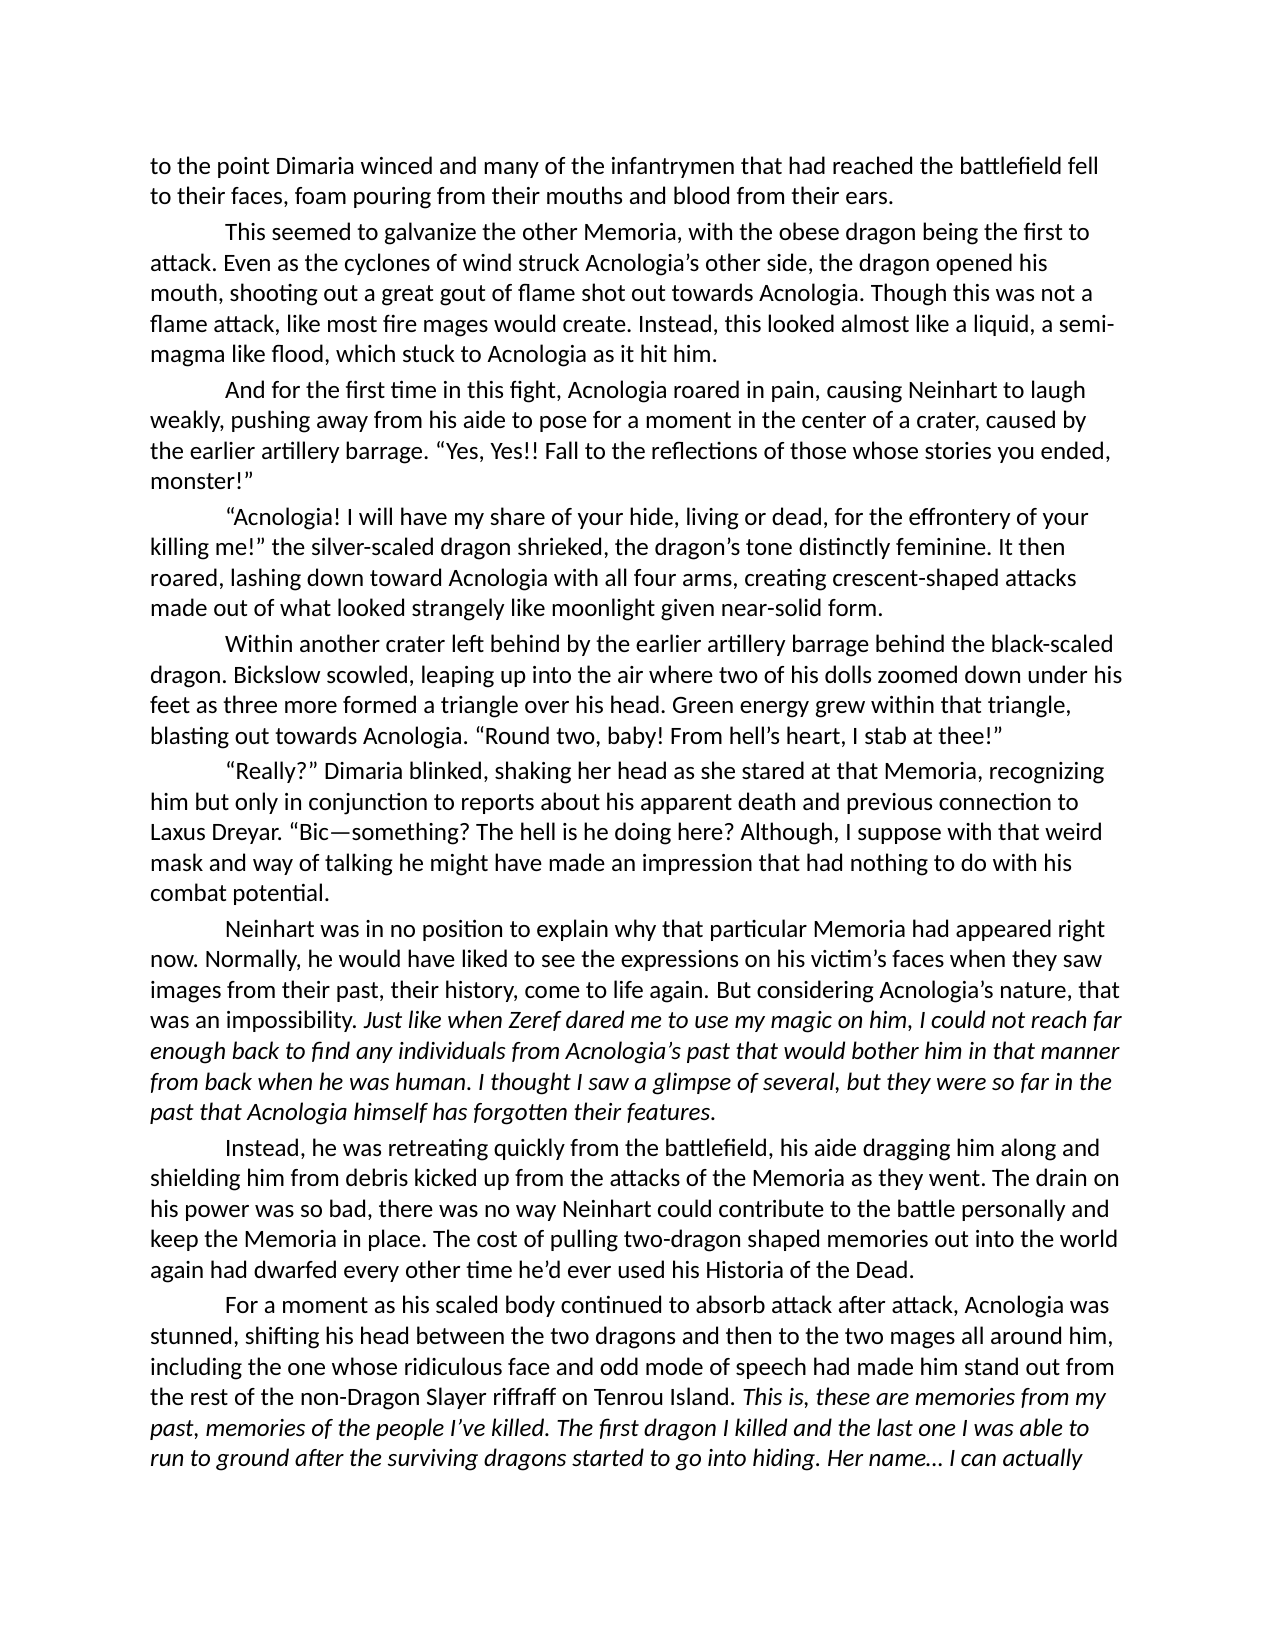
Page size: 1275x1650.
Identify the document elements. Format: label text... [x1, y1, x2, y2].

text “Acnologia! I will have my share of your hide, living or dead, for the effrontery of your killing me!” the silver-scaled dragon shrieked, the dragon’s tone distinctly feminine. It then roared, lashing down toward Acnologia with all four arms, creating crescent-shaped attacks made out of what looked strangely like moonlight given near-solid form. [150, 501, 1125, 623]
text And for the first time in this fight, Acnologia roared in pain, causing Neinhart to laugh weakly, pushing away from his aide to pose for a moment in the center of a crater, caused by the earlier artillery barrage. “Yes, Yes!! Fall to the reflections of those whose stories you ended, monster!” [150, 374, 1125, 496]
text Instead, he was retreating quickly from the battlefield, his aide dragging him along and shielding him from debris kicked up from the attacks of the Memoria as they went. The drain on his power was so bad, there was no way Neinhart could contribute to the battle personally and keep the Memoria in place. The cost of pulling two-dragon shaped memories out into the world again had dwarfed every other time he’d ever used his Historia of the Dead. [150, 1132, 1125, 1284]
text “Really?” Dimaria blinked, shaking her head as she stared at that Memoria, recognizing him but only in conjunction to reports about his apparent death and previous connection to Laxus Dreyar. “Bic—something? The hell is he doing here? Although, I suppose with that weird mask and way of talking he might have made an impression that had nothing to do with his combat potential. [150, 755, 1125, 908]
text This seemed to galvanize the other Memoria, with the obese dragon being the first to attack. Even as the cyclones of wind struck Acnologia’s other side, the dragon opened his mouth, shooting out a great gout of flame shot out towards Acnologia. Though this was not a flame attack, like most fire mages would create. Instead, this looked almost like a liquid, a semi-magma like flood, which stuck to Acnologia as it hit him. [150, 216, 1125, 369]
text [150, 150, 1125, 211]
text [150, 1289, 1125, 1473]
text Neinhart was in no position to explain why that particular Memoria had appeared right now. Normally, he would have liked to see the expressions on his victim’s faces when they saw images from their past, their history, come to life again. But considering Acnologia’s nature, that was an impossibility. Just like when Zeref dared me to use my magic on him, I could not reach far enough back to find any individuals from Acnologia’s past that would bother him in that manner from back when he was human. I thought I saw a glimpse of several, but they were so far in the past that Acnologia himself has forgotten their features. [150, 913, 1125, 1127]
text Within another crater left behind by the earlier artillery barrage behind the black-scaled dragon. Bickslow scowled, leaping up into the air where two of his dolls zoomed down under his feet as three more formed a triangle over his head. Green energy grew within that triangle, blasting out towards Acnologia. “Round two, baby! From hell’s heart, I stab at thee!” [150, 628, 1125, 750]
